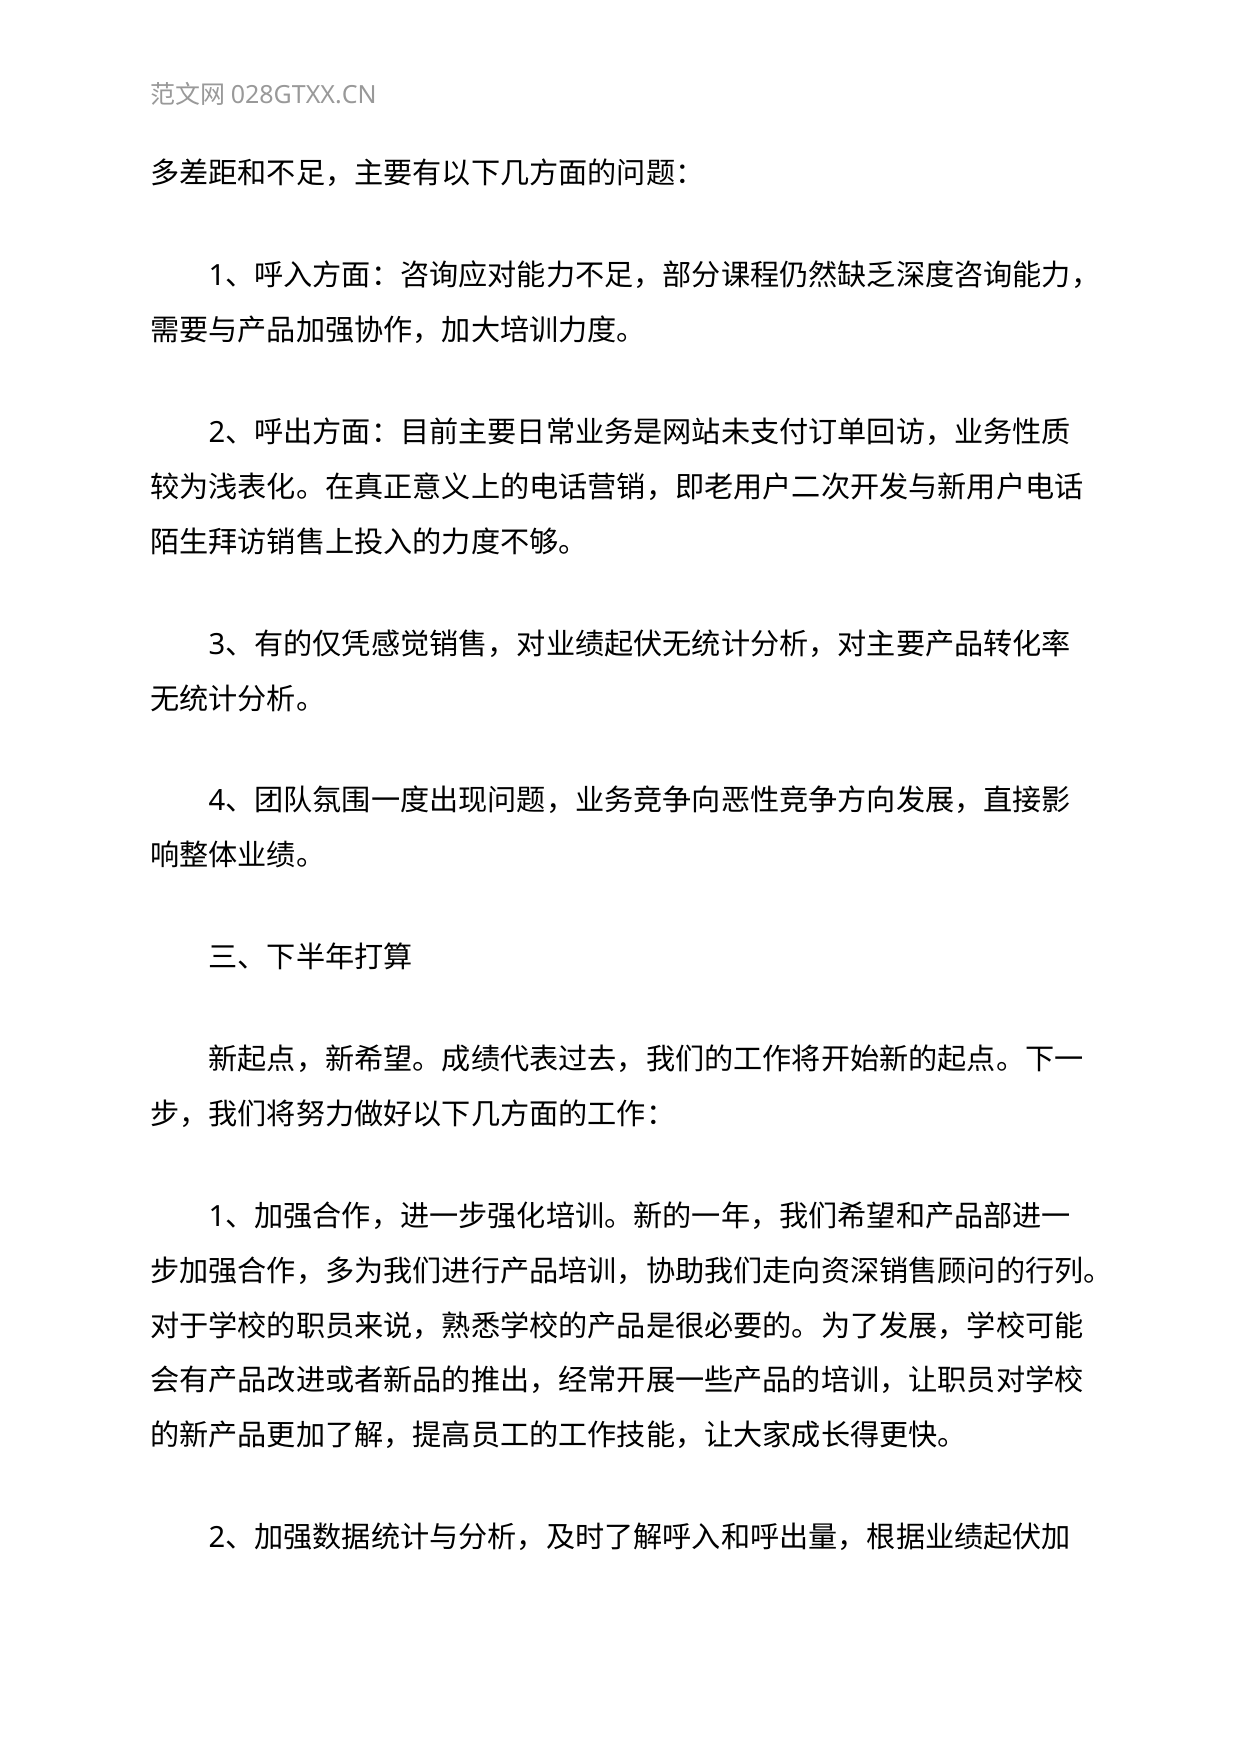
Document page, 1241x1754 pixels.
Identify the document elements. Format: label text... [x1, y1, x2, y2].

text 2、呼出方面：目前主要日常业务是网站未支付订单回访，业务性质较为浅表化。在真正意义上的电话营销，即老用户二次开发与新用户电话陌生拜访销售上投入的力度不够。 [150, 408, 1090, 561]
text 新起点，新希望。成绩代表过去，我们的工作将开始新的起点。下一步，我们将努力做好以下几方面的工作： [150, 1036, 1090, 1133]
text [150, 1514, 1090, 1556]
text 1、加强合作，进一步强化培训。新的一年，我们希望和产品部进一步加强合作，多为我们进行产品培训，协助我们走向资深销售顾问的行列。对于学校的职员来说，熟悉学校的产品是很必要的。为了发展，学校可能会有产品改进或者新品的推出，经常开展一些产品的培训，让职员对学校的新产品更加了解，提高员工的工作技能，让大家成长得更快。 [150, 1192, 1090, 1454]
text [150, 150, 1090, 192]
text 三、下半年打算 [150, 934, 1090, 976]
text 1、呼入方面：咨询应对能力不足，部分课程仍然缺乏深度咨询能力，需要与产品加强协作，加大培训力度。 [150, 252, 1090, 349]
text 3、有的仅凭感觉销售，对业绩起伏无统计分析，对主要产品转化率无统计分析。 [150, 620, 1090, 717]
text 4、团队氛围一度出现问题，业务竞争向恶性竞争方向发展，直接影响整体业绩。 [150, 777, 1090, 874]
